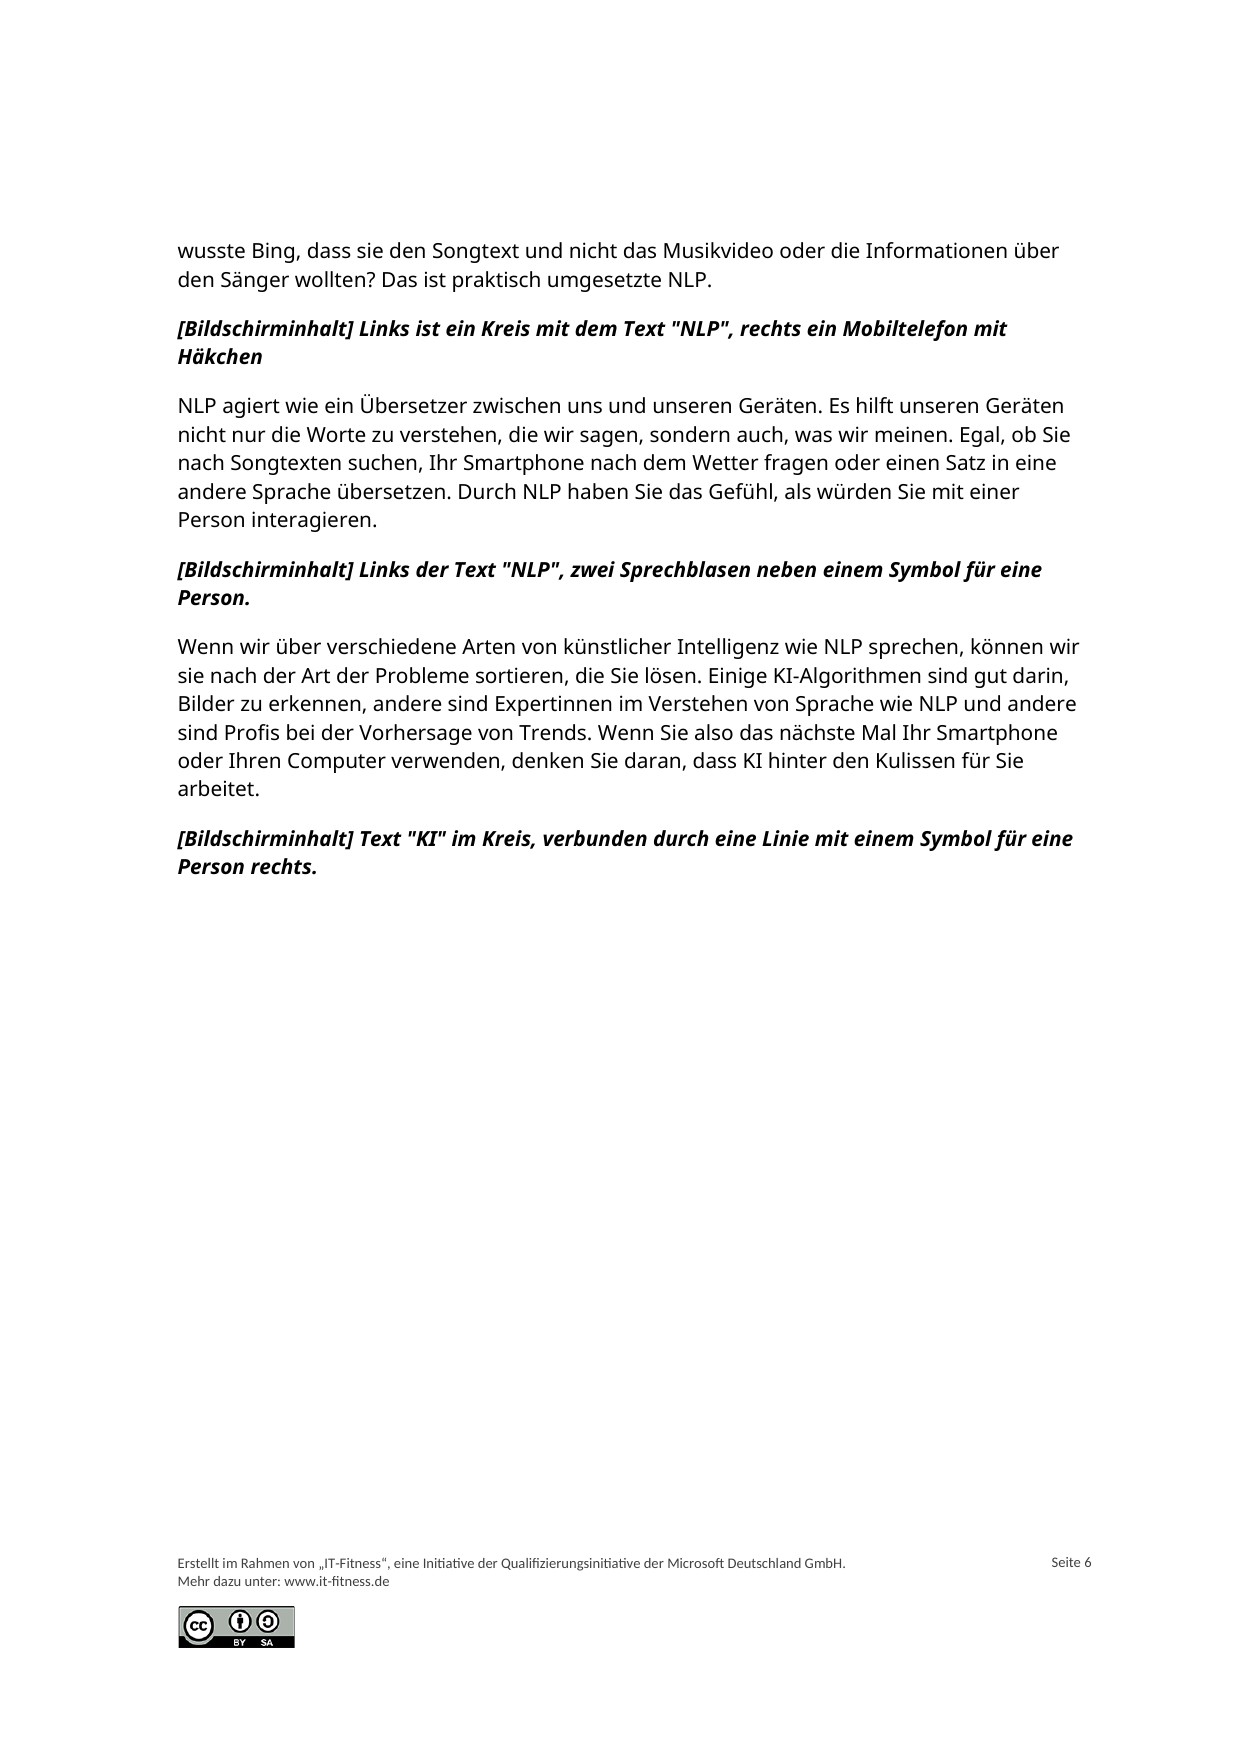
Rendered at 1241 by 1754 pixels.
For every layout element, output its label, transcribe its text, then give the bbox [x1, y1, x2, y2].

text [Bildschirminhalt] Links ist ein Kreis mit dem Text "NLP", rechts ein Mobiltelefon mit Häkchen [177, 314, 1092, 371]
text [Bildschirminhalt] Text "KI" im Kreis, verbunden durch eine Linie mit einem Symbol für eine Person rechts. [177, 824, 1092, 881]
text [Bildschirminhalt] Links der Text "NLP", zwei Sprechblasen neben einem Symbol für eine Person. [177, 555, 1092, 612]
text Wenn wir über verschiedene Arten von künstlicher Intelligenz wie NLP sprechen, können wir sie nach der Art der Probleme sortieren, die Sie lösen. Einige KI-Algorithmen sind gut darin, Bilder zu erkennen, andere sind Expertinnen im Verstehen von Sprache wie NLP und andere sind Profis bei der Vorhersage von Trends. Wenn Sie also das nächste Mal Ihr Smartphone oder Ihren Computer verwenden, denken Sie daran, dass KI hinter den Kulissen für Sie arbeitet. [177, 632, 1092, 803]
picture [178, 1606, 295, 1648]
text NLP agiert wie ein Übersetzer zwischen uns und unseren Geräten. Es hilft unseren Geräten nicht nur die Worte zu verstehen, die wir sagen, sondern auch, was wir meinen. Egal, ob Sie nach Songtexten suchen, Ihr Smartphone nach dem Wetter fragen oder einen Satz in eine andere Sprache übersetzen. Durch NLP haben Sie das Gefühl, als würden Sie mit einer Person interagieren. [177, 392, 1092, 534]
